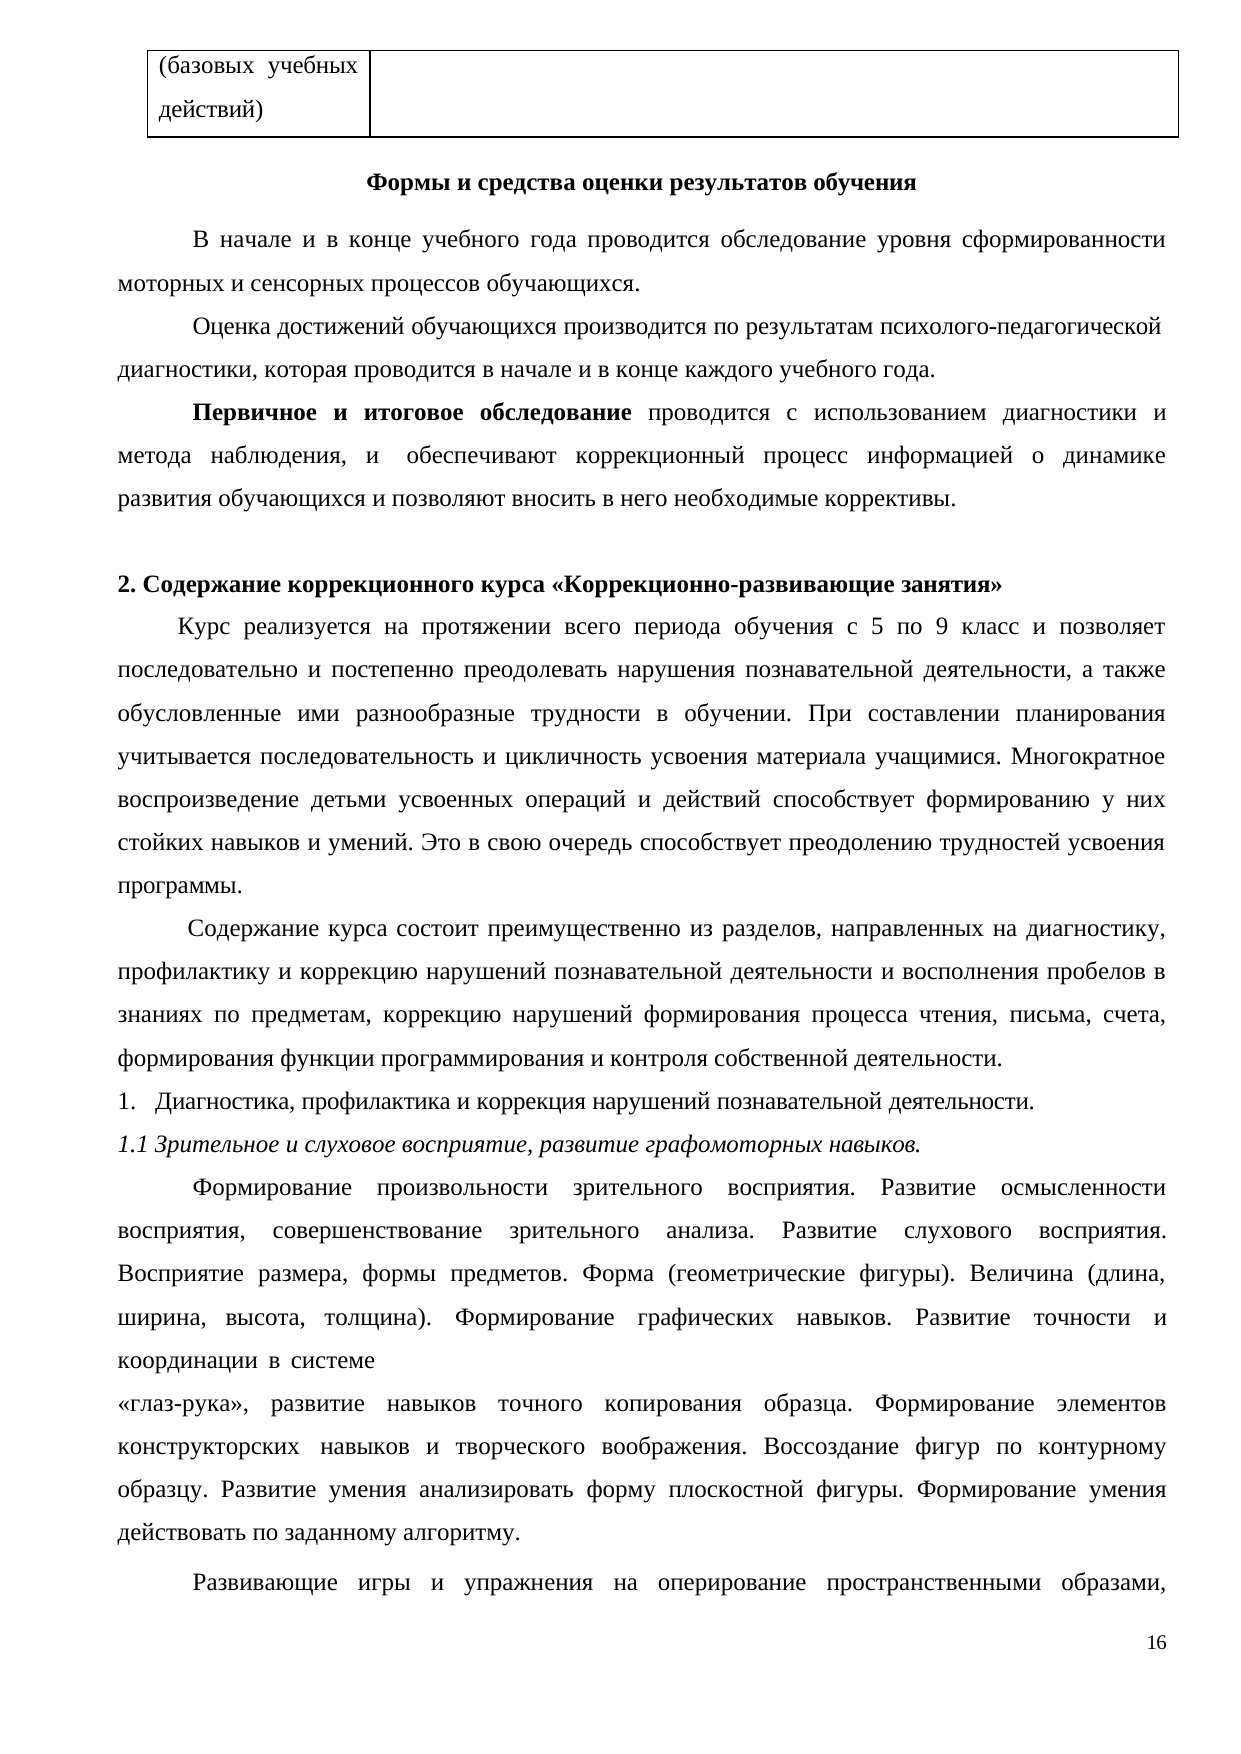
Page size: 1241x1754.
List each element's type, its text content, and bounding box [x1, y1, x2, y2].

text «глаз-рука», развитие навыков точного копирования образца. Формирование элементов конструкторских навыков и творческого воображения. Воссоздание фигур по контурному образцу. Развитие умения анализировать форму плоскостной фигуры. Формирование умения действовать по заданному алгоритму. [117, 1388, 1167, 1546]
text Формы и средства оценки результатов обучения [366, 167, 1192, 196]
text Первичное и итоговое обследование проводится с использованием диагностики и метода наблюдения, и обеспечивают коррекционный процесс информацией о динамике развития обучающихся и позволяют вносить в него необходимые коррективы. [117, 397, 1167, 512]
table_header [371, 51, 1178, 136]
text Курс реализуется на протяжении всего периода обучения с 5 по 9 класс и позволяет последовательно и постепенно преодолевать нарушения познавательной деятельности, а также обусловленные ими разнообразные трудности в обучении. При составлении планирования учитывается последовательность и цикличность усвоения материала учащимися. Многократное воспроизведение детьми усвоенных операций и действий способствует формированию у них стойких навыков и умений. Это в свою очередь способствует преодолению трудностей усвоения программы. [117, 611, 1166, 899]
text Формирование произвольности зрительного восприятия. Развитие осмысленности восприятия, совершенствование зрительного анализа. Развитие слухового восприятия. Восприятие размера, формы предметов. Форма (геометрические фигуры). Величина (длина, ширина, высота, толщина). Формирование графических навыков. Развитие точности и координации в системе [117, 1172, 1167, 1373]
list Диагностика, профилактика и коррекция нарушений познавательной деятельности. [117, 1086, 1192, 1115]
table_header (базовых учебных действий) [148, 51, 369, 136]
list Зрительное и слуховое восприятие, развитие графомоторных навыков. [117, 1129, 1192, 1158]
text Содержание курса состоит преимущественно из разделов, направленных на диагностику, профилактику и коррекцию нарушений познавательной деятельности и восполнения пробелов в знаниях по предметам, коррекцию нарушений формирования процесса чтения, письма, счета, формирования функции программирования и контроля собственной деятельности. [117, 913, 1167, 1071]
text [117, 1567, 1167, 1596]
text Оценка достижений обучающихся производится по результатам психолого-педагогической диагностики, которая проводится в начале и в конце каждого учебного года. [117, 311, 1162, 383]
text В начале и в конце учебного года проводится обследование уровня сформированности моторных и сенсорных процессов обучающихся. [117, 224, 1166, 296]
subtitle Содержание коррекционного курса «Коррекционно-развивающие занятия» [117, 569, 1192, 598]
